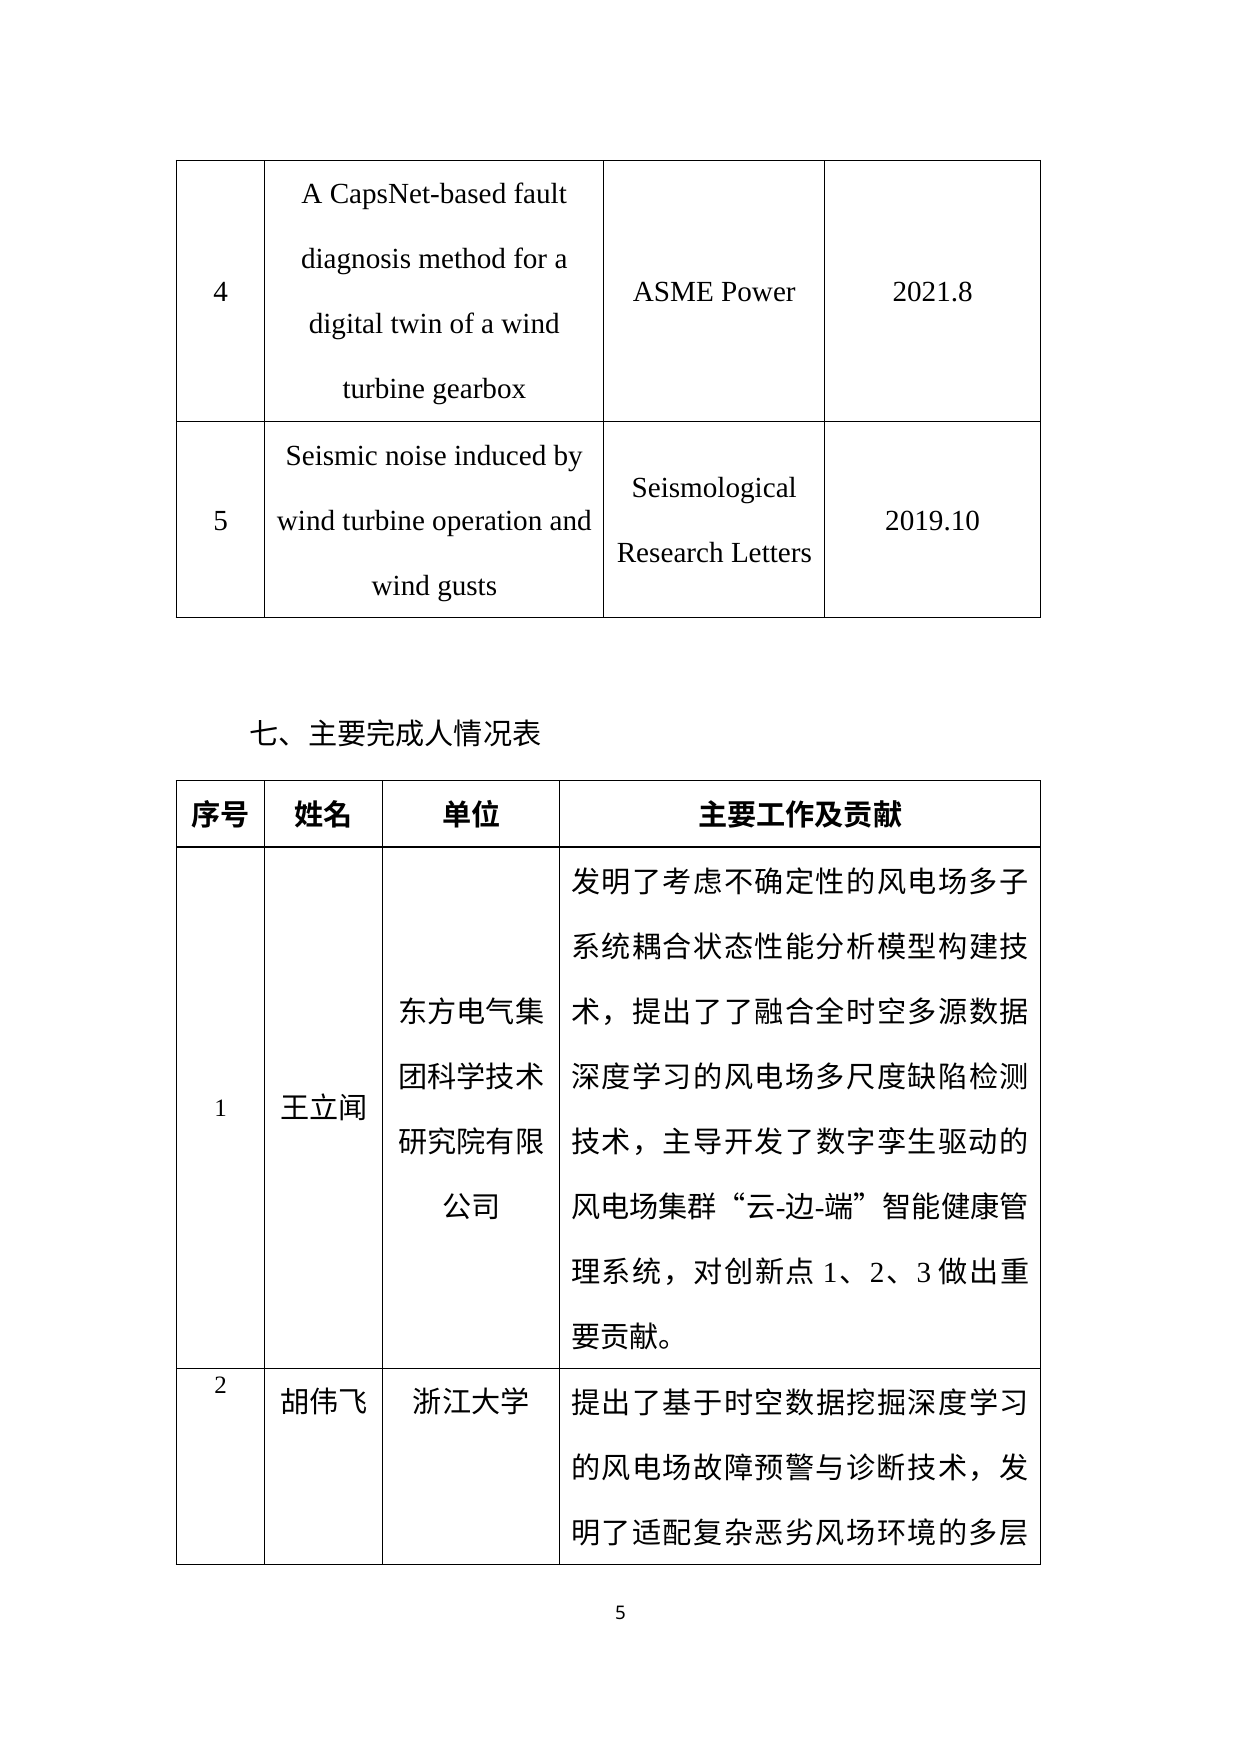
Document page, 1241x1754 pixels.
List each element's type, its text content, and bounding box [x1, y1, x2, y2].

table_cell 王立闻 [265, 848, 382, 1367]
table_cell 胡伟飞 [265, 1369, 382, 1563]
table_cell 2021.8 [825, 161, 1040, 421]
table_cell 浙江大学 [383, 1369, 559, 1563]
table_cell A CapsNet-based fault diagnosis method for a digital twin of a wind turbine gearbox [265, 161, 603, 421]
table_header 序号 [177, 781, 264, 846]
table_header 主要工作及贡献 [560, 781, 1040, 846]
table_cell 4 [177, 161, 264, 421]
table_cell 东方电气集团科学技术研究院有限公司 [383, 848, 559, 1367]
text 七、主要完成人情况表 [249, 699, 1053, 764]
table_header 姓名 [265, 781, 382, 846]
table_cell 2 [177, 1369, 264, 1563]
table_header 单位 [383, 781, 559, 846]
table_cell ASME Power [604, 161, 824, 421]
table_cell Seismic noise induced by wind turbine operation and wind gusts [265, 422, 603, 617]
table_cell 5 [177, 422, 264, 617]
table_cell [560, 1369, 1040, 1563]
table_cell 发明了考虑不确定性的风电场多子系统耦合状态性能分析模型构建技术，提出了了融合全时空多源数据深度学习的风电场多尺度缺陷检测技术，主导开发了数字孪生驱动的风电场集群“云-边-端”智能健康管理系统，对创新点1、2、3做出重要贡献。 [560, 848, 1040, 1367]
table_cell 1 [177, 848, 264, 1367]
table_cell 2019.10 [825, 422, 1040, 617]
table_cell Seismological Research Letters [604, 422, 824, 617]
